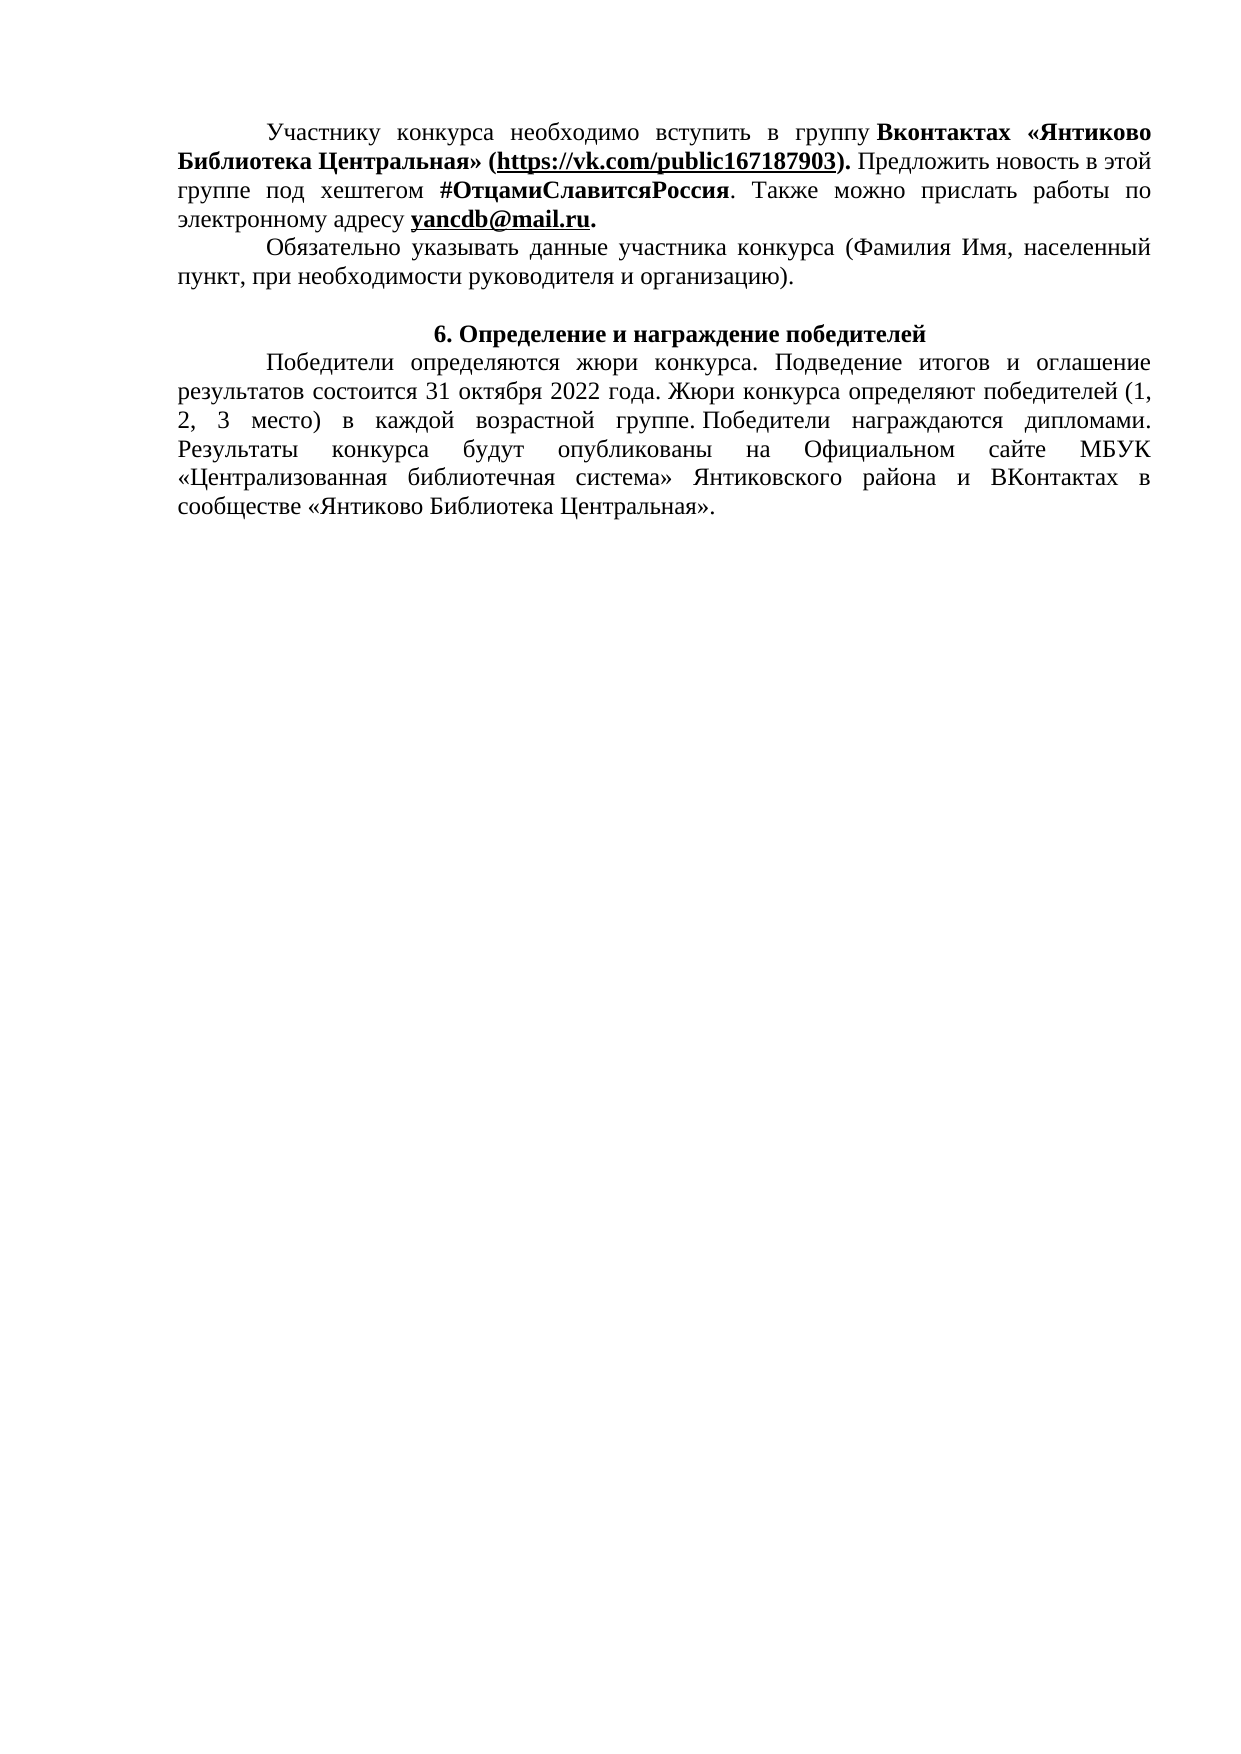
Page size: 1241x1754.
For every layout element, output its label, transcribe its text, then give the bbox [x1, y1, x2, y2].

text Участнику конкурса необходимо вступить в группу Вконтактах «Янтиково Библиотека Центральная» (https://vk.com/public167187903). Предложить новость в этой группе под хештегом #ОтцамиСлавитсяРоссия. Также можно прислать работы по электронному адресу yancdb@mail.ru. [177, 117, 1152, 232]
text 6. Определение и награждение победителей [177, 319, 1152, 347]
text Обязательно указывать данные участника конкурса (Фамилия Имя, населенный пункт, при необходимости руководителя и организацию). [177, 232, 1152, 290]
text Победители определяются жюри конкурса. Подведение итогов и оглашение результатов состоится 31 октября 2022 года. Жюри конкурса определяют победителей (1, 2, 3 место) в каждой возрастной группе. Победители награждаются дипломами. Результаты конкурса будут опубликованы на Официальном сайте МБУК «Централизованная библиотечная система» Янтиковского района и ВКонтактах в сообществе «Янтиково Библиотека Центральная». [177, 347, 1152, 520]
